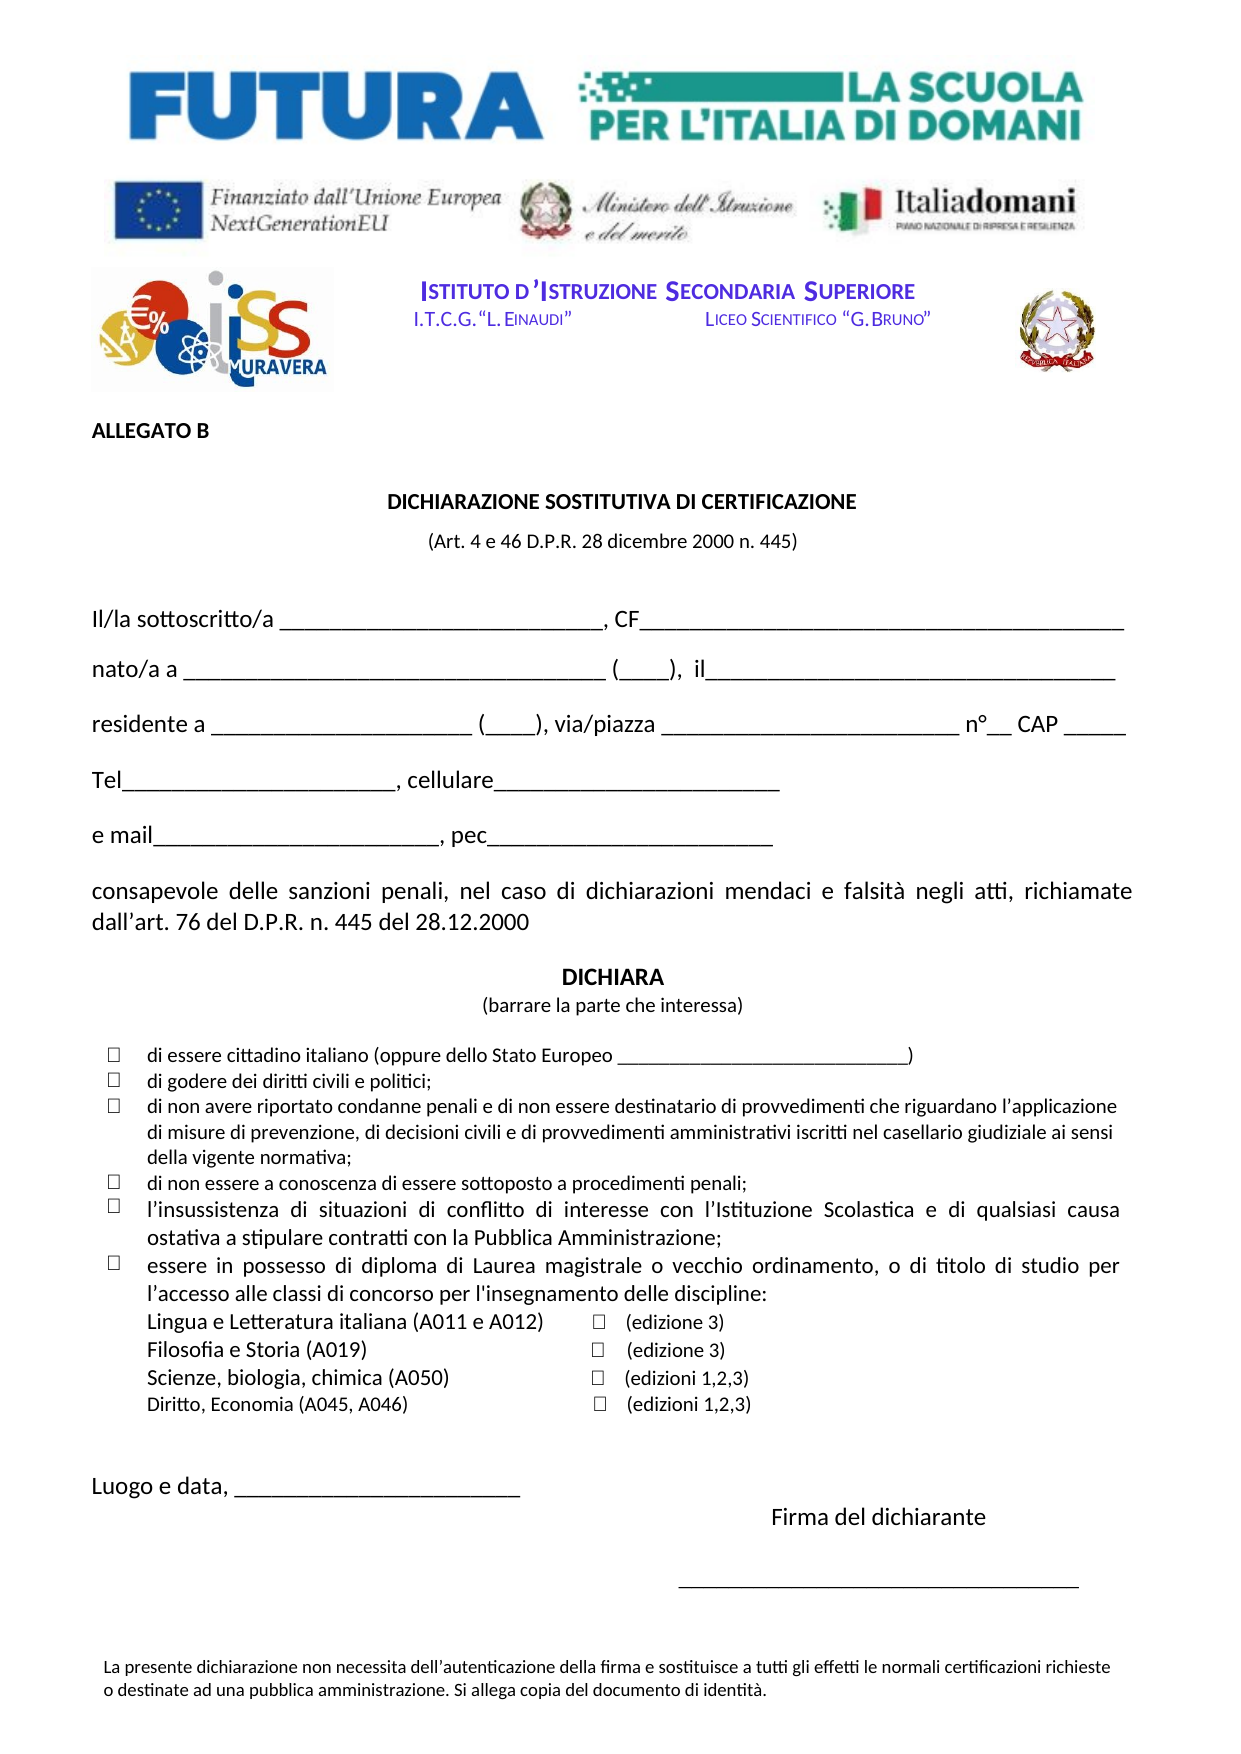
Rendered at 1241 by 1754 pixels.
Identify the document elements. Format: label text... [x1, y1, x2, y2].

text DICHIARAZIONE SOSTITUTIVA DI CERTIFICAZIONE [224, 487, 857, 515]
table_cell di godere dei diritti civili e politici; [136, 1068, 1133, 1093]
table_cell [92, 1094, 136, 1170]
table_cell [92, 1068, 136, 1093]
text Tel______________________, cellulare_______________________ [92, 764, 1134, 795]
text Luogo e data, _______________________ [91, 1470, 1134, 1501]
picture [1015, 288, 1096, 373]
text ________________________________ [623, 1562, 1134, 1590]
table_cell essere in possesso di diploma di Laurea magistrale o vecchio ordinamento, o di titolo di studio per l’accesso alle classi di concorso per l'insegnamento delle discipline: Lingua e Letteratura italiana (A011 e A012) (edizione 3) Filosofia e Storia (A019) (edizione 3) Scienze, biologia, chimica (A050) (edizioni 1,2,3) Diritto, Economia (A045, A046) (edizioni 1,2,3) [136, 1251, 1133, 1445]
table_cell di non avere riportato condanne penali e di non essere destinatario di provvedimenti che riguardano l’applicazione di misure di prevenzione, di decisioni civili e di provvedimenti amministrativi iscritti nel casellario giudiziale ai sensi della vigente normativa; [136, 1094, 1133, 1170]
text ALLEGATO B [92, 416, 1122, 444]
table_header di essere cittadino italiano (oppure dello Stato Europeo ____________________________) [136, 1043, 1133, 1068]
text DICHIARA [92, 961, 1134, 992]
text (Art. 4 e 46 D.P.R. 28 dicembre 2000 n. 445) [92, 528, 1134, 554]
text La presente dichiarazione non necessita dell’autenticazione della firma e sostituisce a tutti gli effetti le normali certificazioni richieste o destinate ad una pubblica amministrazione. Si allega copia del documento di identità. [103, 1655, 1117, 1701]
text residente a _____________________ (____), via/piazza ________________________ n°__ CAP _____ [92, 709, 1134, 739]
table_cell [92, 1170, 136, 1251]
text (barrare la parte che interessa) [92, 992, 1134, 1017]
text nato/a a __________________________________ (____), il_________________________________ [92, 653, 1134, 684]
table_cell [92, 1251, 136, 1445]
picture [104, 55, 1095, 153]
picture [91, 154, 1093, 392]
text Il/la sottoscritto/a __________________________, CF_______________________________________ [92, 603, 1134, 634]
text consapevole delle sanzioni penali, nel caso di dichiarazioni mendaci e falsità negli atti, richiamate dall’art. 76 del D.P.R. n. 445 del 28.12.2000 [92, 875, 1134, 936]
table_header [92, 1043, 136, 1068]
text e mail_______________________, pec_______________________ [92, 820, 1134, 850]
text Firma del dichiarante [623, 1501, 1134, 1531]
table_cell di non essere a conoscenza di essere sottoposto a procedimenti penali; l’insussistenza di situazioni di conflitto di interesse con l’Istituzione Scolastica e di qualsiasi causa ostativa a stipulare contratti con la Pubblica Amministrazione; [136, 1170, 1133, 1251]
